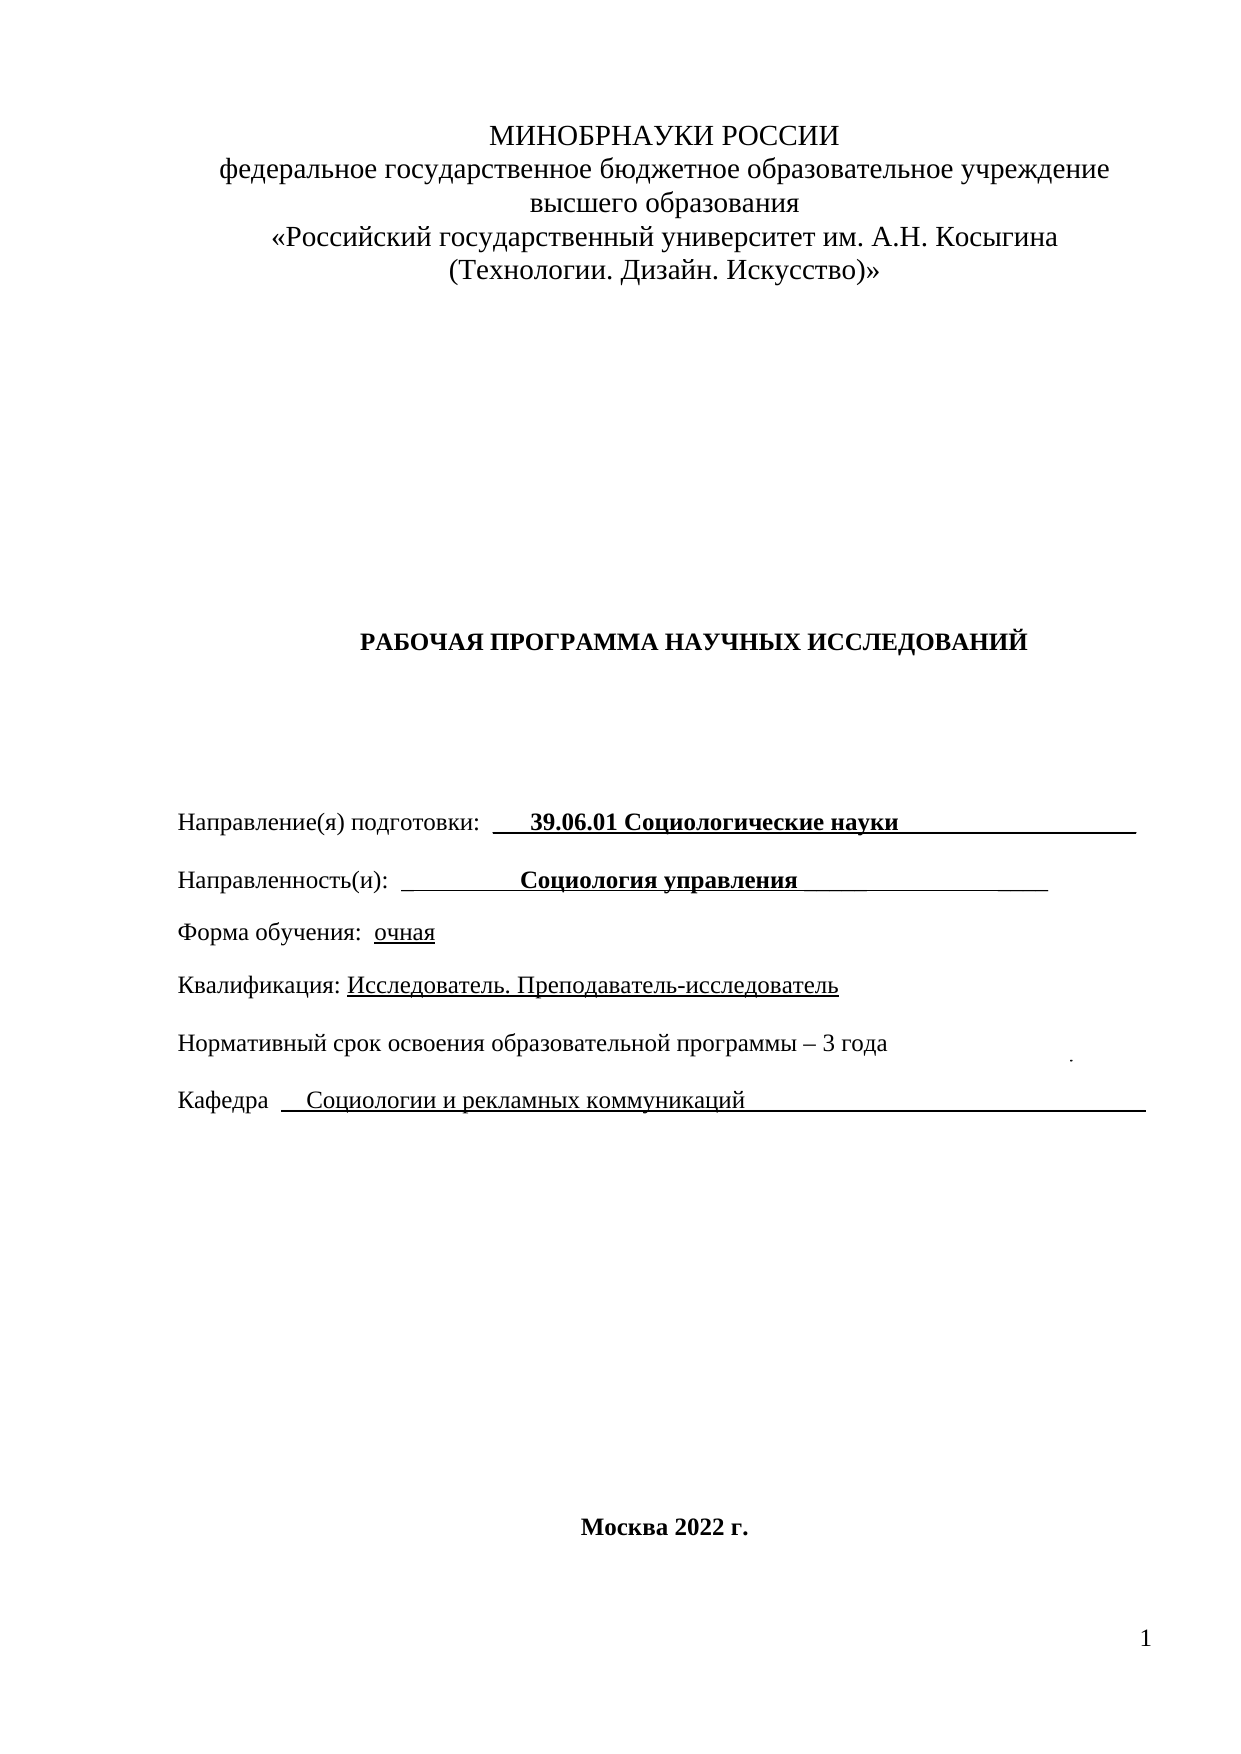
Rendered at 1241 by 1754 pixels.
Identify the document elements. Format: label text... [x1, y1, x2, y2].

text МИНОБРНАУКИ РОССИИ [177, 118, 1152, 152]
text Форма обучения: очная [177, 917, 1152, 946]
text Квалификация: Исследователь. Преподаватель-исследователь [177, 970, 1152, 999]
text Нормативный срок освоения образовательной программы – 3 года [177, 1028, 1152, 1057]
text федеральное государственное бюджетное образовательное учреждение [177, 152, 1152, 185]
text РАБОЧАЯ ПРОГРАММА НАУЧНЫХ ИССЛЕДОВАНИЙ [177, 627, 1152, 656]
text «Российский государственный университет им. А.Н. Косыгина [177, 219, 1152, 252]
text Москва 2022 г. [177, 1512, 1152, 1541]
text высшего образования [177, 185, 1152, 219]
text Направленность(и): _ Социология управления _____ ____ [177, 865, 1152, 893]
text Направление(я) подготовки: ___39.06.01 Социологические науки___________________ [177, 807, 1152, 836]
text (Технологии. Дизайн. Искусство)» [177, 252, 1152, 286]
text Кафедра __Социологии и рекламных коммуникаций________________________________ [177, 1085, 1152, 1114]
